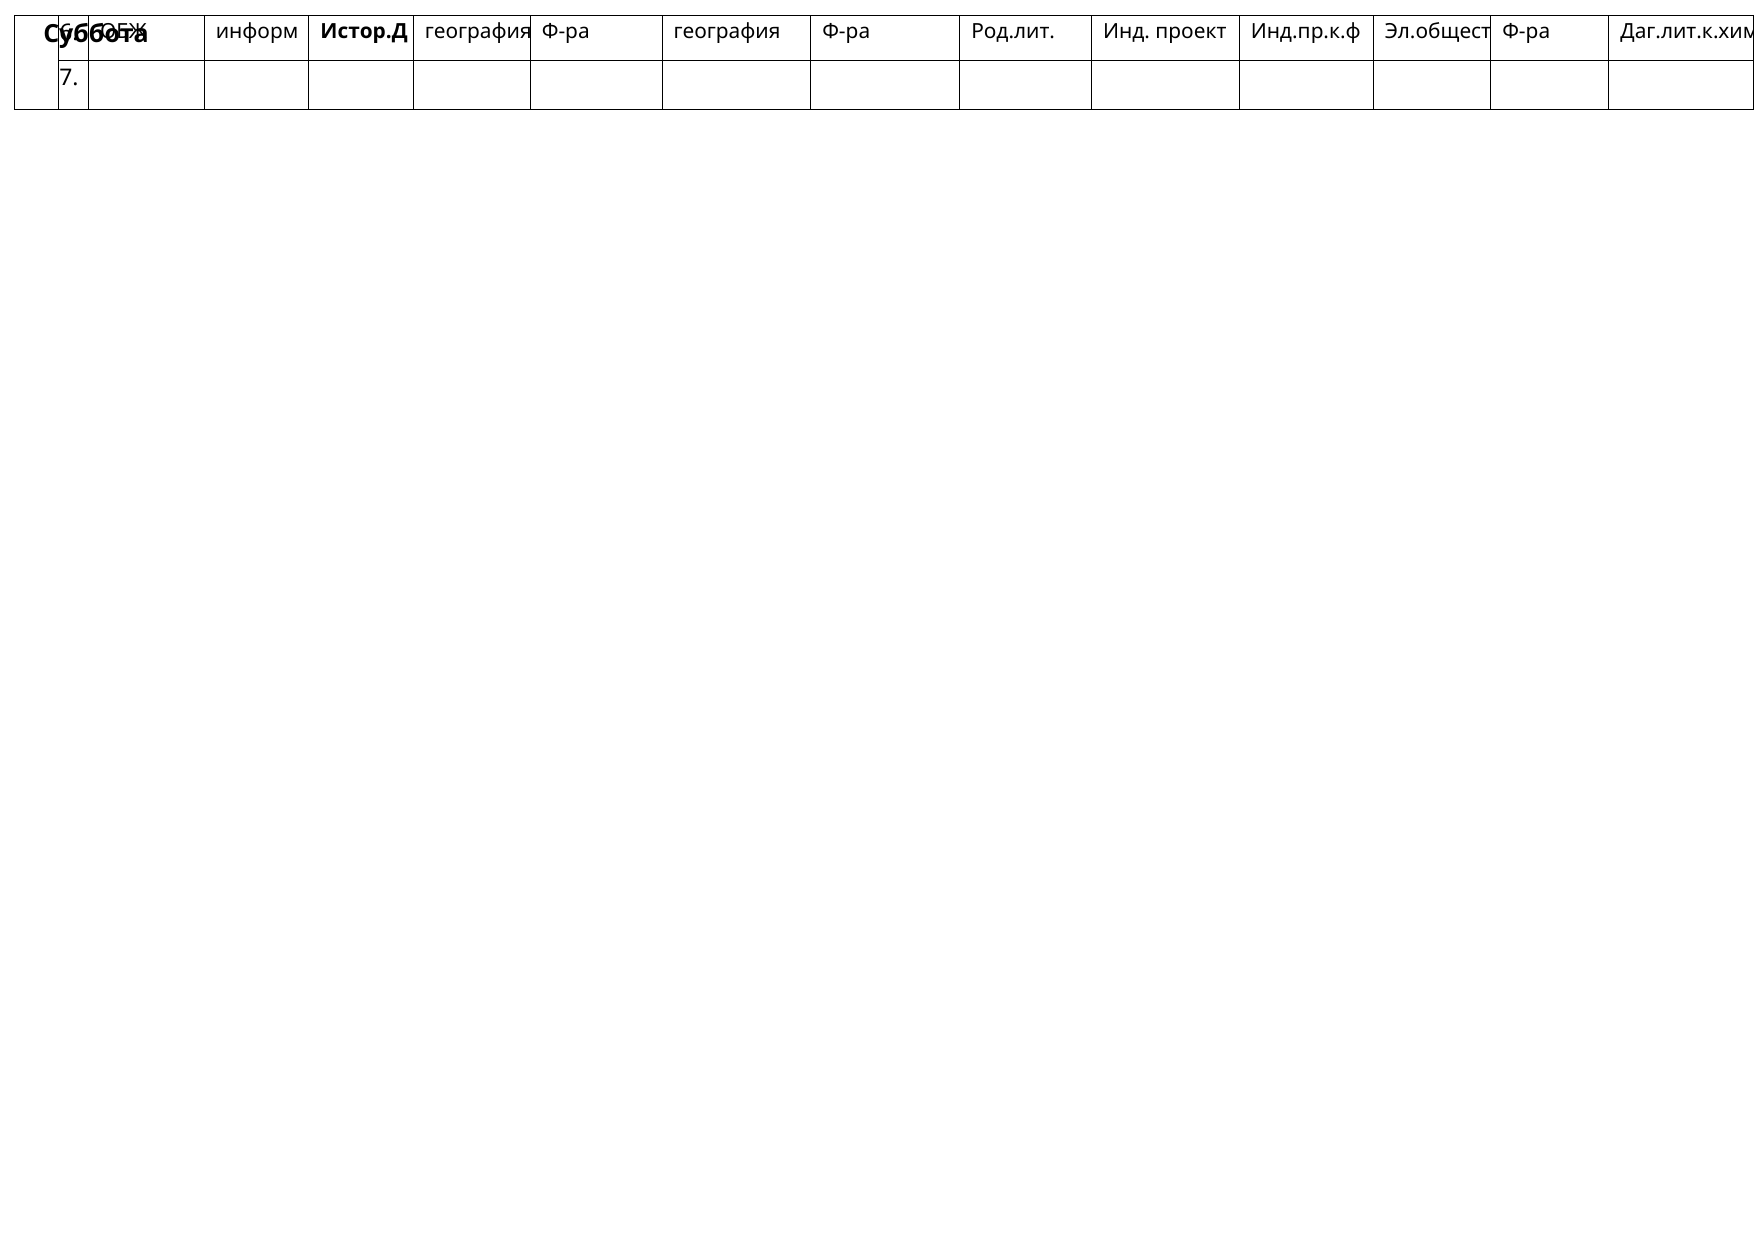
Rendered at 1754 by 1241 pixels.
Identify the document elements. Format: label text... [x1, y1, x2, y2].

table_cell Эл.общест [1374, 16, 1490, 60]
table_cell [811, 61, 959, 108]
table_cell [59, 61, 88, 108]
table_cell [531, 61, 662, 108]
table_cell информ [205, 16, 308, 60]
table_cell [1374, 61, 1490, 108]
table_cell [663, 61, 810, 108]
table_cell Инд. проект [1092, 16, 1239, 60]
table_cell Ф-ра [1491, 16, 1608, 60]
table_cell [1092, 61, 1239, 108]
table_cell [205, 61, 308, 108]
table_cell [1609, 61, 1753, 108]
table_cell география [414, 16, 530, 60]
table_cell [59, 16, 88, 60]
table_cell Ф-ра [811, 16, 959, 60]
table_cell Инд.пр.к.ф [1240, 16, 1373, 60]
table_cell Ф-ра [531, 16, 662, 60]
table_cell [414, 61, 530, 108]
table_cell [89, 61, 204, 108]
table_cell [1240, 61, 1373, 108]
table_cell Истор.Д [309, 16, 413, 60]
table_cell Род.лит. [960, 16, 1091, 60]
table_cell география [663, 16, 810, 60]
table_cell [1491, 61, 1608, 108]
table_cell ОБЖ [89, 16, 204, 60]
table_cell [309, 61, 413, 108]
table_cell Даг.лит.к.хим [1609, 16, 1753, 60]
table_cell [960, 61, 1091, 108]
